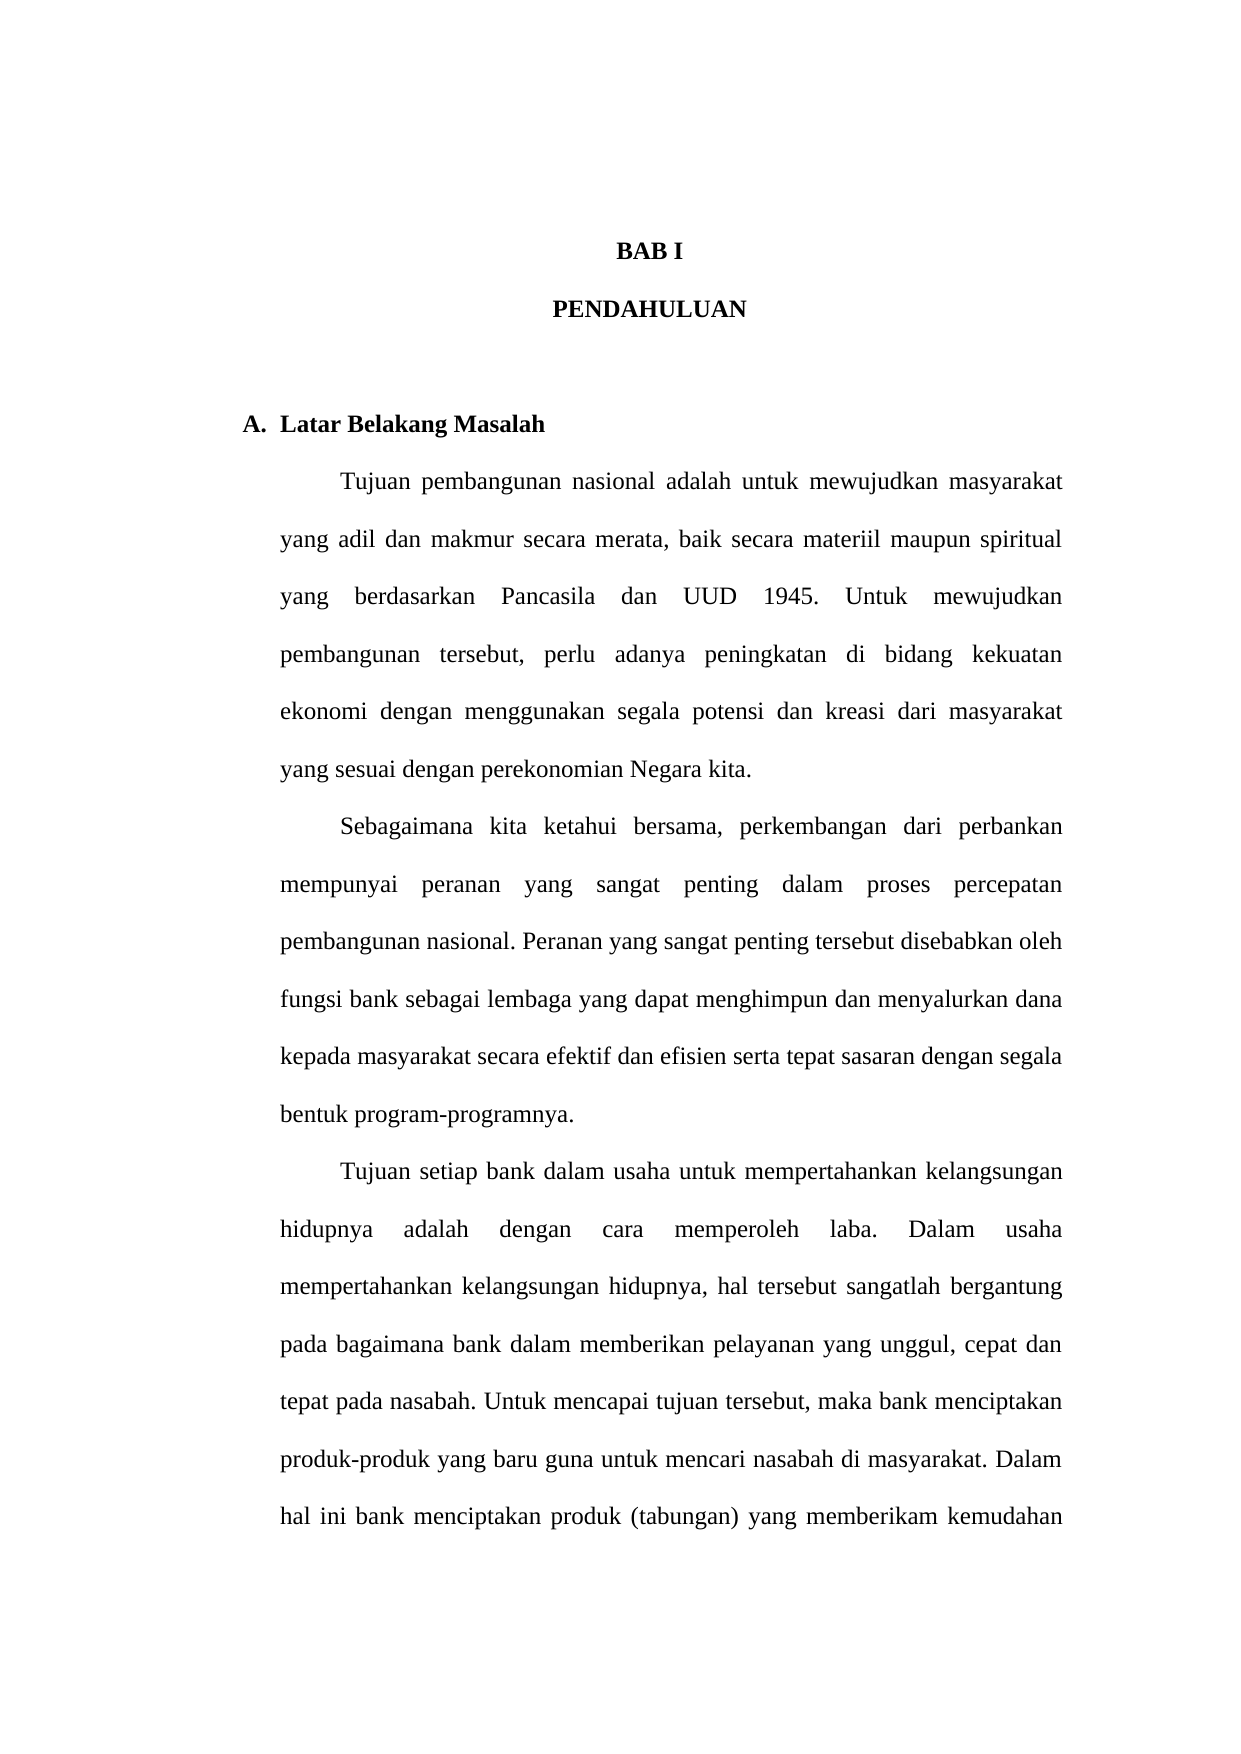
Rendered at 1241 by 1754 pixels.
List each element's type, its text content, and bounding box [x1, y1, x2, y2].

list Tujuan pembangunan nasional adalah untuk mewujudkan masyarakat yang adil dan makmur secara merata, baik secara materiil maupun spiritual yang berdasarkan Pancasila dan UUD 1945. Untuk mewujudkan pembangunan tersebut, perlu adanya peningkatan di bidang kekuatan ekonomi dengan menggunakan segala potensi dan kreasi dari masyarakat yang sesuai dengan perekonomian Negara kita. [280, 466, 1063, 782]
text BAB I [236, 236, 1063, 265]
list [280, 1156, 1063, 1530]
list Sebagaimana kita ketahui bersama, perkembangan dari perbankan mempunyai peranan yang sangat penting dalam proses percepatan pembangunan nasional. Peranan yang sangat penting tersebut disebabkan oleh fungsi bank sebagai lembaga yang dapat menghimpun dan menyalurkan dana kepada masyarakat secara efektif dan efisien serta tepat sasaran dengan segala bentuk program-programnya. [280, 811, 1063, 1127]
list Latar Belakang Masalah [242, 409, 1063, 437]
text PENDAHULUAN [236, 294, 1063, 322]
